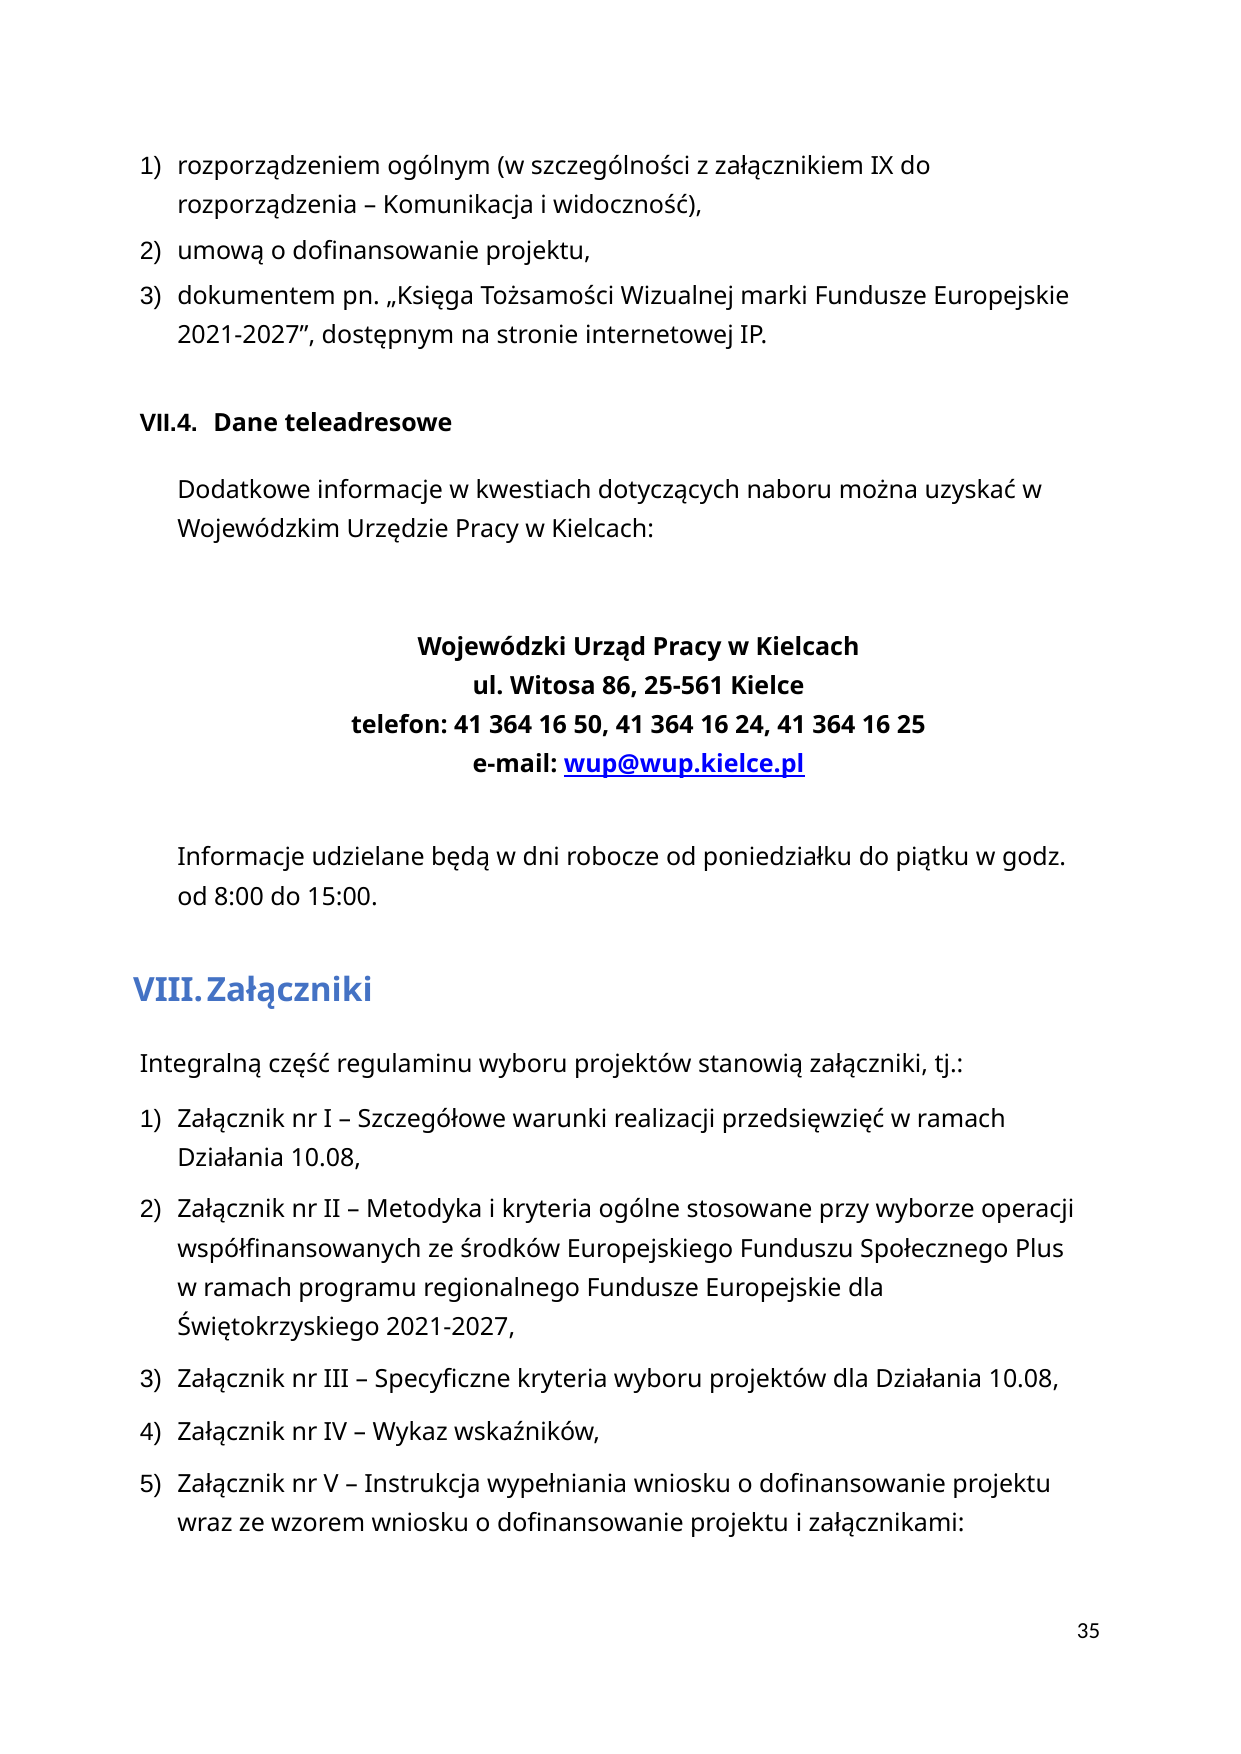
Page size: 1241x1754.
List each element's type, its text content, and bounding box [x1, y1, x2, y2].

list Załącznik nr V – Instrukcja wypełniania wniosku o dofinansowanie projektu wraz ze wzorem wniosku o dofinansowanie projektu i załącznikami: [139, 1466, 1093, 1539]
list dokumentem pn. „Księga Tożsamości Wizualnej marki Fundusze Europejskie 2021-2027”, dostępnym na stronie internetowej IP. [139, 278, 1093, 351]
list Informacje udzielane będą w dni robocze od poniedziałku do piątku w godz. od 8:00 do 15:00. [177, 838, 1100, 913]
list telefon: 41 364 16 50, 41 364 16 24, 41 364 16 25 [177, 707, 1100, 741]
list Dodatkowe informacje w kwestiach dotyczących naboru można uzyskać w Wojewódzkim Urzędzie Pracy w Kielcach: [177, 472, 1100, 545]
text Integralną część regulaminu wyboru projektów stanowią załączniki, tj.: [139, 1046, 1093, 1080]
subtitle Dane teleadresowe [139, 405, 1078, 439]
list e-mail: wup@wup.kielce.pl [177, 746, 1100, 780]
list umową o dofinansowanie projektu, [139, 232, 1093, 266]
list Załącznik nr I – Szczegółowe warunki realizacji przedsięwzięć w ramach Działania 10.08, [139, 1101, 1093, 1174]
list ul. Witosa 86, 25-561 Kielce [177, 668, 1100, 702]
list Wojewódzki Urząd Pracy w Kielcach [177, 628, 1100, 662]
subtitle Załączniki [133, 966, 1078, 1012]
list rozporządzeniem ogólnym (w szczególności z załącznikiem IX do rozporządzenia – Komunikacja i widoczność), [139, 148, 1093, 221]
list Załącznik nr III – Specyficzne kryteria wyboru projektów dla Działania 10.08, [139, 1361, 1093, 1395]
list Załącznik nr IV – Wykaz wskaźników, [139, 1414, 1093, 1448]
list Załącznik nr II – Metodyka i kryteria ogólne stosowane przy wyborze operacji współfinansowanych ze środków Europejskiego Funduszu Społecznego Plus w ramach programu regionalnego Fundusze Europejskie dla Świętokrzyskiego 2021-2027, [139, 1191, 1093, 1343]
